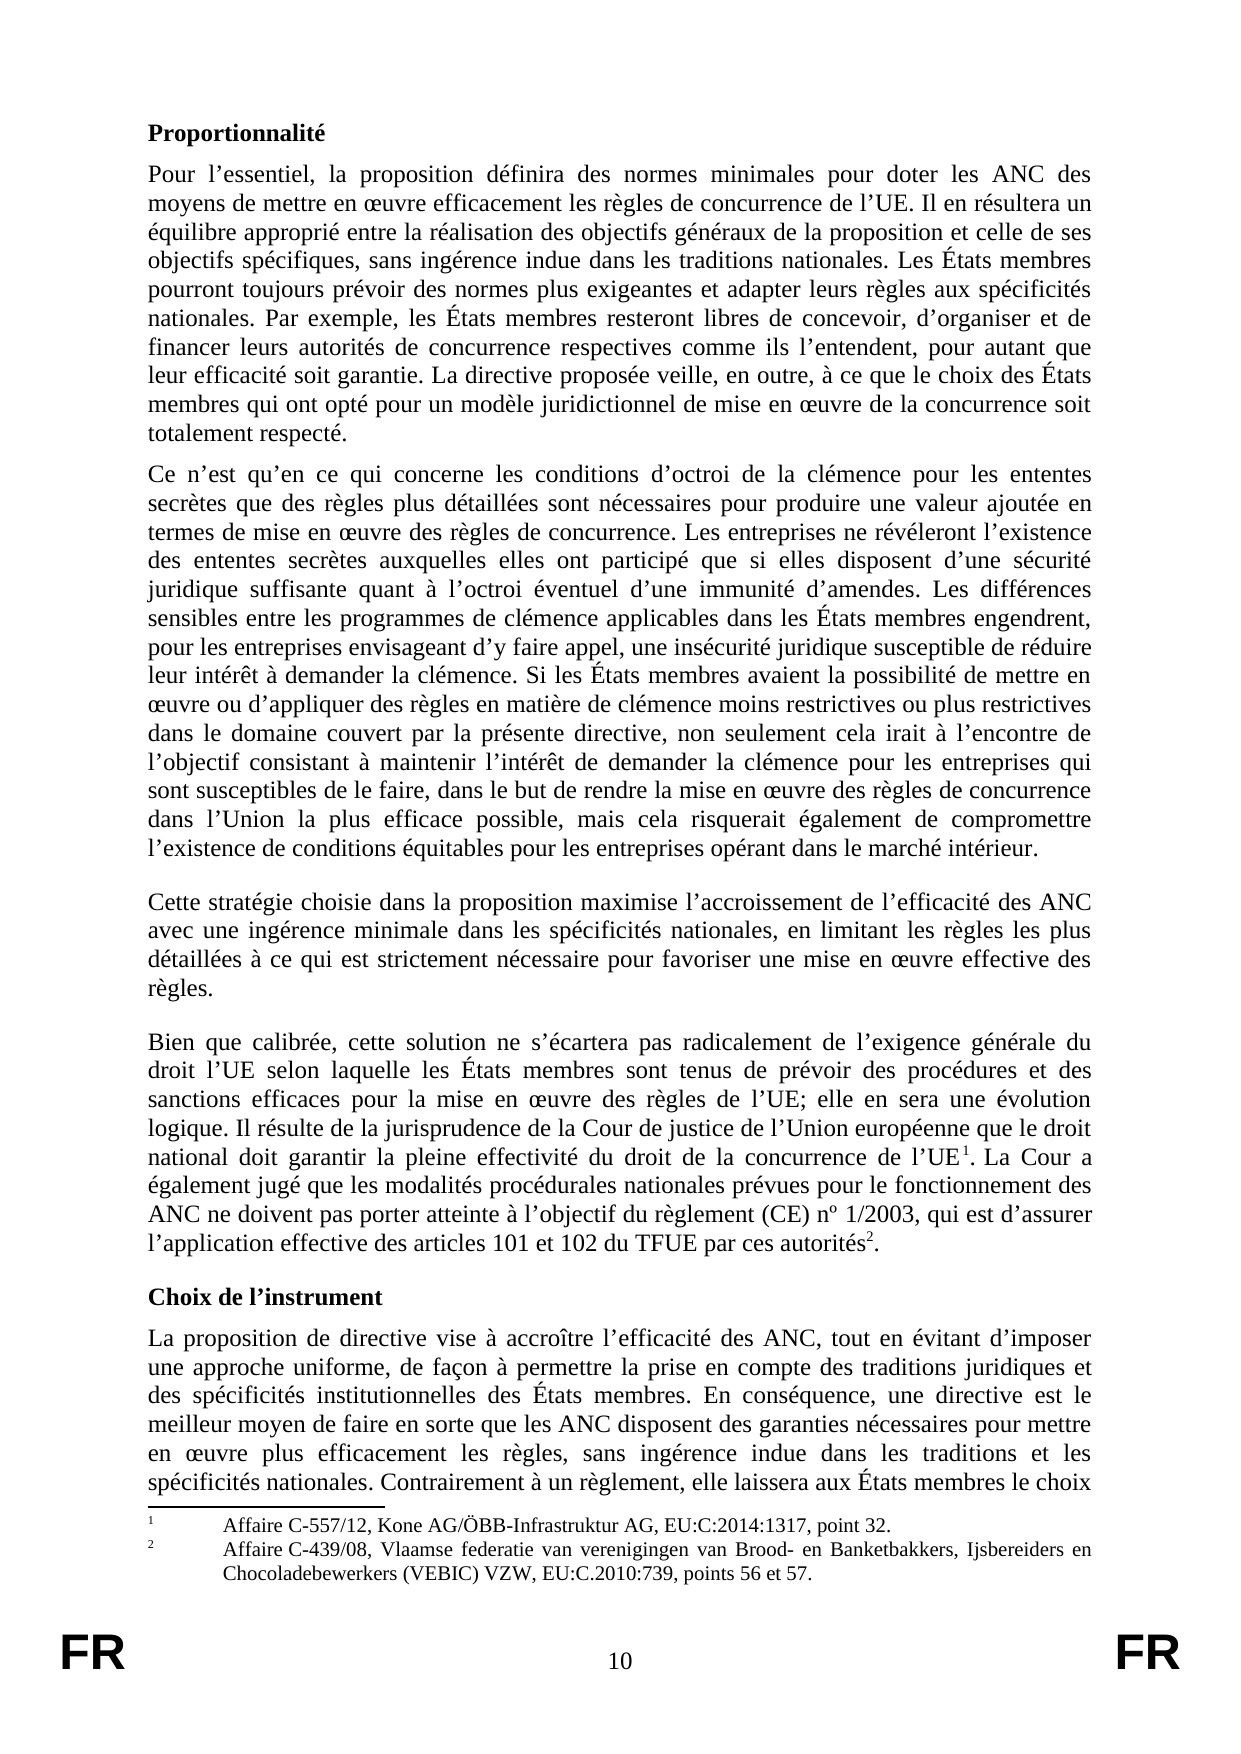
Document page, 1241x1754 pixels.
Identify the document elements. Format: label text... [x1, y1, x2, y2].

text Pour l’essentiel, la proposition définira des normes minimales pour doter les ANC des moyens de mettre en œuvre efficacement les règles de concurrence de l’UE. Il en résultera un équilibre approprié entre la réalisation des objectifs généraux de la proposition et celle de ses objectifs spécifiques, sans ingérence indue dans les traditions nationales. Les États membres pourront toujours prévoir des normes plus exigeantes et adapter leurs règles aux spécificités nationales. Par exemple, les États membres resteront libres de concevoir, d’organiser et de financer leurs autorités de concurrence respectives comme ils l’entendent, pour autant que leur efficacité soit garantie. La directive proposée veille, en outre, à ce que le choix des États membres qui ont opté pour un modèle juridictionnel de mise en œuvre de la concurrence soit totalement respecté. [148, 159, 1093, 447]
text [148, 1323, 1093, 1496]
text Proportionnalité [148, 118, 1093, 147]
text Ce n’est qu’en ce qui concerne les conditions d’octroi de la clémence pour les ententes secrètes que des règles plus détaillées sont nécessaires pour produire une valeur ajoutée en termes de mise en œuvre des règles de concurrence. Les entreprises ne révéleront l’existence des ententes secrètes auxquelles elles ont participé que si elles disposent d’une sécurité juridique suffisante quant à l’octroi éventuel d’une immunité d’amendes. Les différences sensibles entre les programmes de clémence applicables dans les États membres engendrent, pour les entreprises envisageant d’y faire appel, une insécurité juridique susceptible de réduire leur intérêt à demander la clémence. Si les États membres avaient la possibilité de mettre en œuvre ou d’appliquer des règles en matière de clémence moins restrictives ou plus restrictives dans le domaine couvert par la présente directive, non seulement cela irait à l’encontre de l’objectif consistant à maintenir l’intérêt de demander la clémence pour les entreprises qui sont susceptibles de le faire, dans le but de rendre la mise en œuvre des règles de concurrence dans l’Union la plus efficace possible, mais cela risquerait également de compromettre l’existence de conditions équitables pour les entreprises opérant dans le marché intérieur. [148, 459, 1093, 862]
text Bien que calibrée, cette solution ne s’écartera pas radicalement de l’exigence générale du droit l’UE selon laquelle les États membres sont tenus de prévoir des procédures et des sanctions efficaces pour la mise en œuvre des règles de l’UE; elle en sera une évolution logique. Il résulte de la jurisprudence de la Cour de justice de l’Union européenne que le droit national doit garantir la pleine effectivité du droit de la concurrence de l’UE. La Cour a également jugé que les modalités procédurales nationales prévues pour le fonctionnement des ANC ne doivent pas porter atteinte à l’objectif du règlement (CE) nº 1/2003, qui est d’assurer l’application effective des articles 101 et 102 du TFUE par ces autorités. [148, 1027, 1093, 1257]
text Choix de l’instrument [148, 1282, 1093, 1311]
text Cette stratégie choisie dans la proposition maximise l’accroissement de l’efficacité des ANC avec une ingérence minimale dans les spécificités nationales, en limitant les règles les plus détaillées à ce qui est strictement nécessaire pour favoriser une mise en œuvre effective des règles. [148, 887, 1093, 1002]
